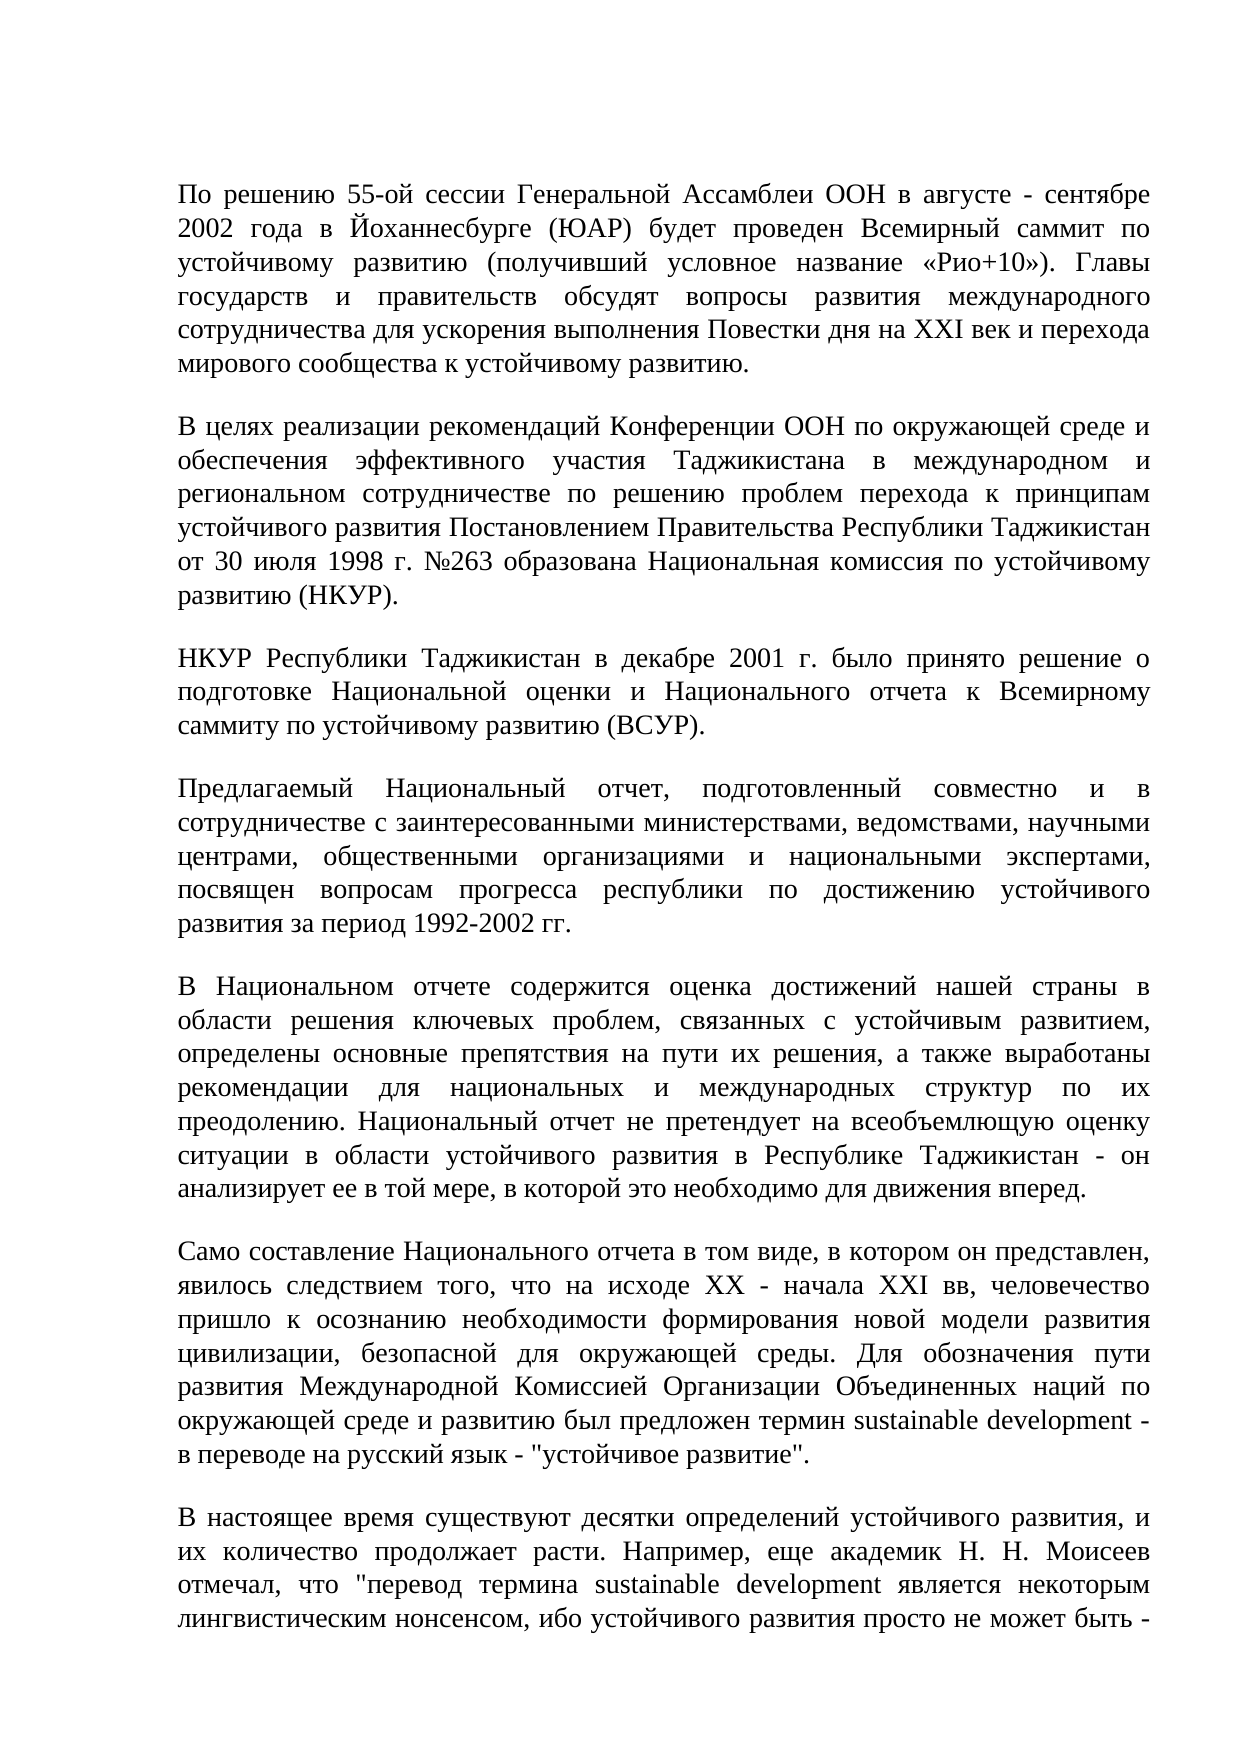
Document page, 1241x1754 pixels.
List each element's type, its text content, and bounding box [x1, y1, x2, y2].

text По решению 55-ой сессии Генеральной Ассамблеи ООН в августе - сентябре 2002 года в Йоханнесбурге (ЮАР) будет проведен Всемирный саммит по устойчивому развитию (получивший условное название «Рио+10»). Главы государств и правительств обсудят вопросы развития международного сотрудничества для ускорения выполнения Повестки дня на XXI век и перехода мирового сообщества к устойчивому развитию. [177, 176, 1152, 378]
text Предлагаемый Национальный отчет, подготовленный совместно и в сотрудничестве с заинтересованными министерствами, ведомствами, научными центрами, общественными организациями и национальными экспертами, посвящен вопросам прогресса республики по достижению устойчивого развития за период 1992-2002 гг. [177, 770, 1152, 938]
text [177, 1498, 1152, 1633]
text Само составление Национального отчета в том виде, в котором он представлен, явилось следствием того, что на исходе ХХ - начала ХХI вв, человечество пришло к осознанию необходимости формирования новой модели развития цивилизации, безопасной для окружающей среды. Для обозначения пути развития Международной Комиссией Организации Объединенных наций по окружающей среде и развитию был предложен термин sustainable development - в переводе на русский язык - "устойчивое развитие". [177, 1233, 1152, 1469]
text НКУР Республики Таджикистан в декабре . было принято решение о подготовке Национальной оценки и Национального отчета к Всемирному саммиту по устойчивому развитию (ВСУР). [177, 639, 1152, 741]
text В Национальном отчете содержится оценка достижений нашей страны в области решения ключевых проблем, связанных с устойчивым развитием, определены основные препятствия на пути их решения, а также выработаны рекомендации для национальных и международных структур по их преодолению. Национальный отчет не претендует на всеобъемлющую оценку ситуации в области устойчивого развития в Республике Таджикистан - он анализирует ее в той мере, в которой это необходимо для движения вперед. [177, 968, 1152, 1204]
text В целях реализации рекомендаций Конференции ООН по окружающей среде и обеспечения эффективного участия Таджикистана в международном и региональном сотрудничестве по решению проблем перехода к принципам устойчивого развития Постановлением Правительства Республики Таджикистан от 30 июля . №263 образована Национальная комиссия по устойчивому развитию (НКУР). [177, 408, 1152, 610]
